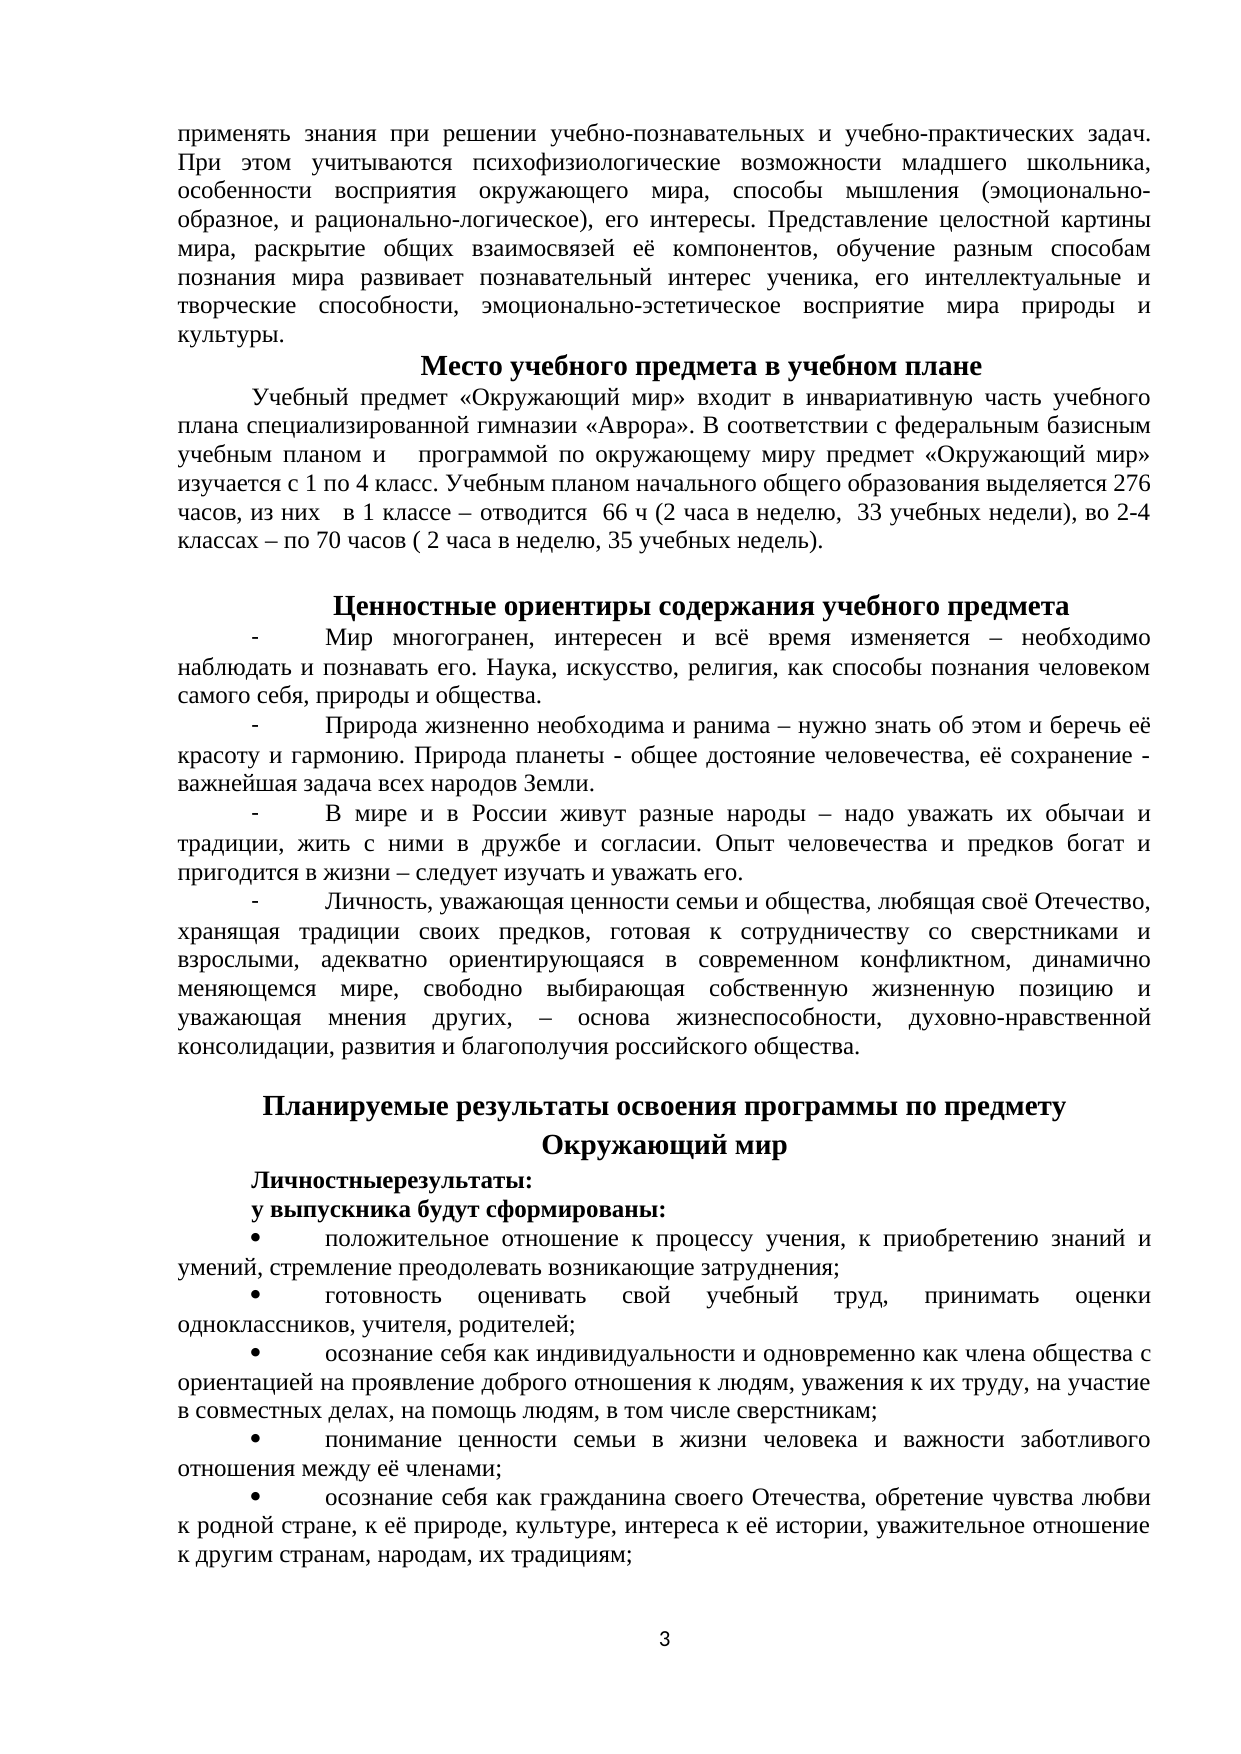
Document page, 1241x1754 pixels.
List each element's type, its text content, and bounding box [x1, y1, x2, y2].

text Ценностные ориентиры содержания учебного предмета [177, 588, 1152, 621]
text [177, 118, 1152, 348]
list осознание себя как индивидуальности и одновременно как члена общества с ориентацией на проявление доброго отношения к людям, уважения к их труду, на участие в совместных делах, на помощь людям, в том числе сверстникам; [177, 1338, 1152, 1424]
text Место учебного предмета в учебном плане [177, 348, 1152, 382]
list осознание себя как гражданина своего Отечества, обретение чувства любви к родной стране, к её природе, культуре, интереса к её истории, уважительное отношение к другим странам, народам, их традициям; [177, 1482, 1152, 1568]
list положительное отношение к процессу учения, к приобретению знаний и умений, стремление преодолевать возникающие затруднения; [177, 1223, 1152, 1280]
text Планируемые результаты освоения программы по предмету Окружающий мир [177, 1088, 1152, 1160]
list Личность, уважающая ценности семьи и общества, любящая своё Отечество, хранящая традиции своих предков, готовая к сотрудничеству со сверстниками и взрослыми, адекватно ориентирующаяся в современном конфликтном, динамично меняющемся мире, свободно выбирающая собственную жизненную позицию и уважающая мнения других, – основа жизнеспособности, духовно-нравственной консолидации, развития и благополучия российского общества. [177, 885, 1152, 1059]
list Природа жизненно необходима и ранима – нужно знать об этом и беречь её красоту и гармонию. Природа планеты - общее достояние человечества, её сохранение - важнейшая задача всех народов Земли. [177, 709, 1152, 797]
list Мир многогранен, интересен и всё время изменяется – необходимо наблюдать и познавать его. Наука, искусство, религия, как способы познания человеком самого себя, природы и общества. [177, 621, 1152, 709]
list В мире и в России живут разные народы – надо уважать их обычаи и традиции, жить с ними в дружбе и согласии. Опыт человечества и предков богат и пригодится в жизни – следует изучать и уважать его. [177, 797, 1152, 885]
text Личностныерезультаты: [177, 1165, 1152, 1194]
text Учебный предмет «Окружающий мир» входит в инвариативную часть учебного плана специализированной гимназии «Аврора». В соответствии с федеральным базисным учебным планом и программой по окружающему миру предмет «Окружающий мир» изучается с 1 по 4 класс. Учебным планом начального общего образования выделяется 276 часов, из них в 1 классе – отводится 66 ч (2 часа в неделю, 33 учебных недели), во 2-4 классах – по 70 часов ( 2 часа в неделю, 35 учебных недель). [177, 382, 1152, 554]
text у выпускника будут сформированы: [177, 1194, 1152, 1223]
list понимание ценности семьи в жизни человека и важности заботливого отношения между её членами; [177, 1424, 1152, 1482]
list готовность оценивать свой учебный труд, принимать оценки одноклассников, учителя, родителей; [177, 1280, 1152, 1338]
